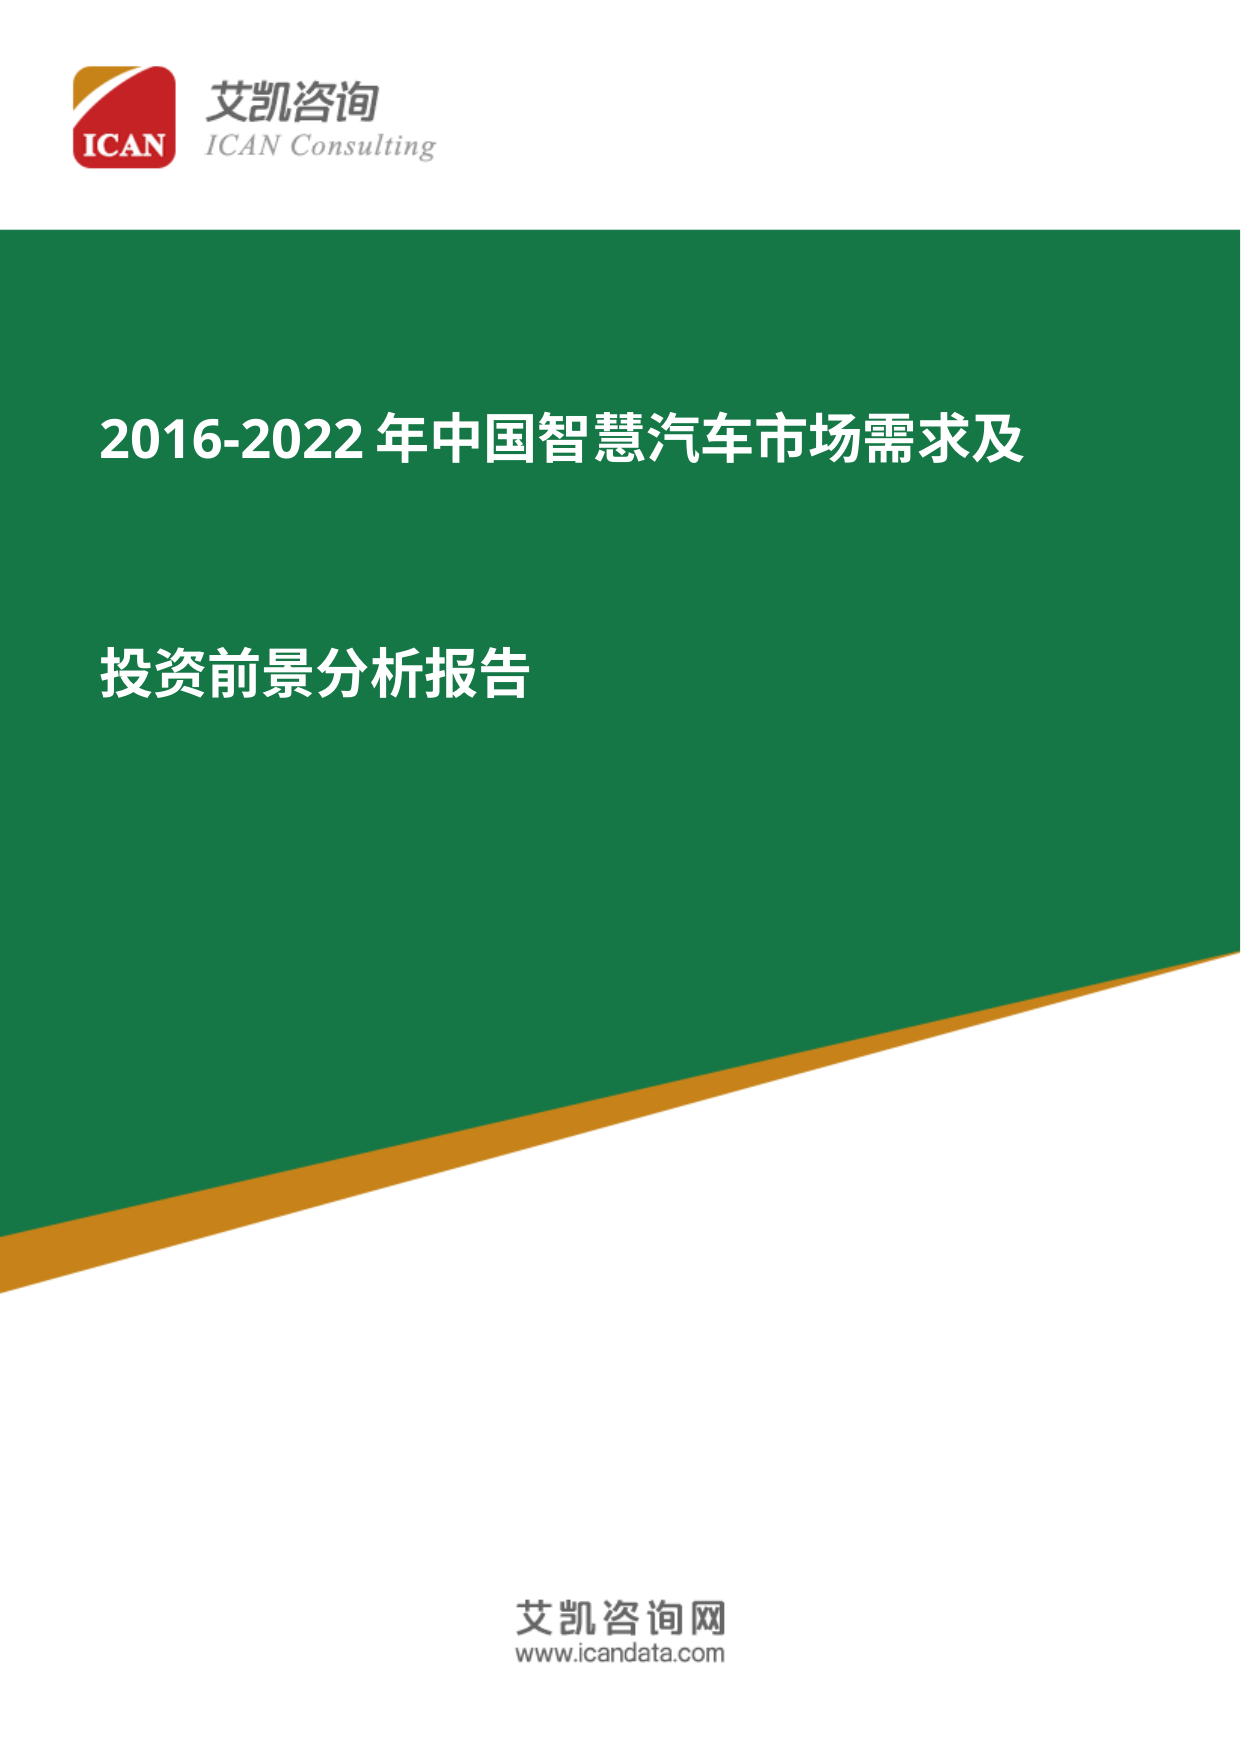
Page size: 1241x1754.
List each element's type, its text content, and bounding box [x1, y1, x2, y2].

subtitle 2016-2022年中国智慧汽车市场需求及投资前景分析报告 [99, 386, 1053, 718]
picture [0, 5, 1241, 1754]
